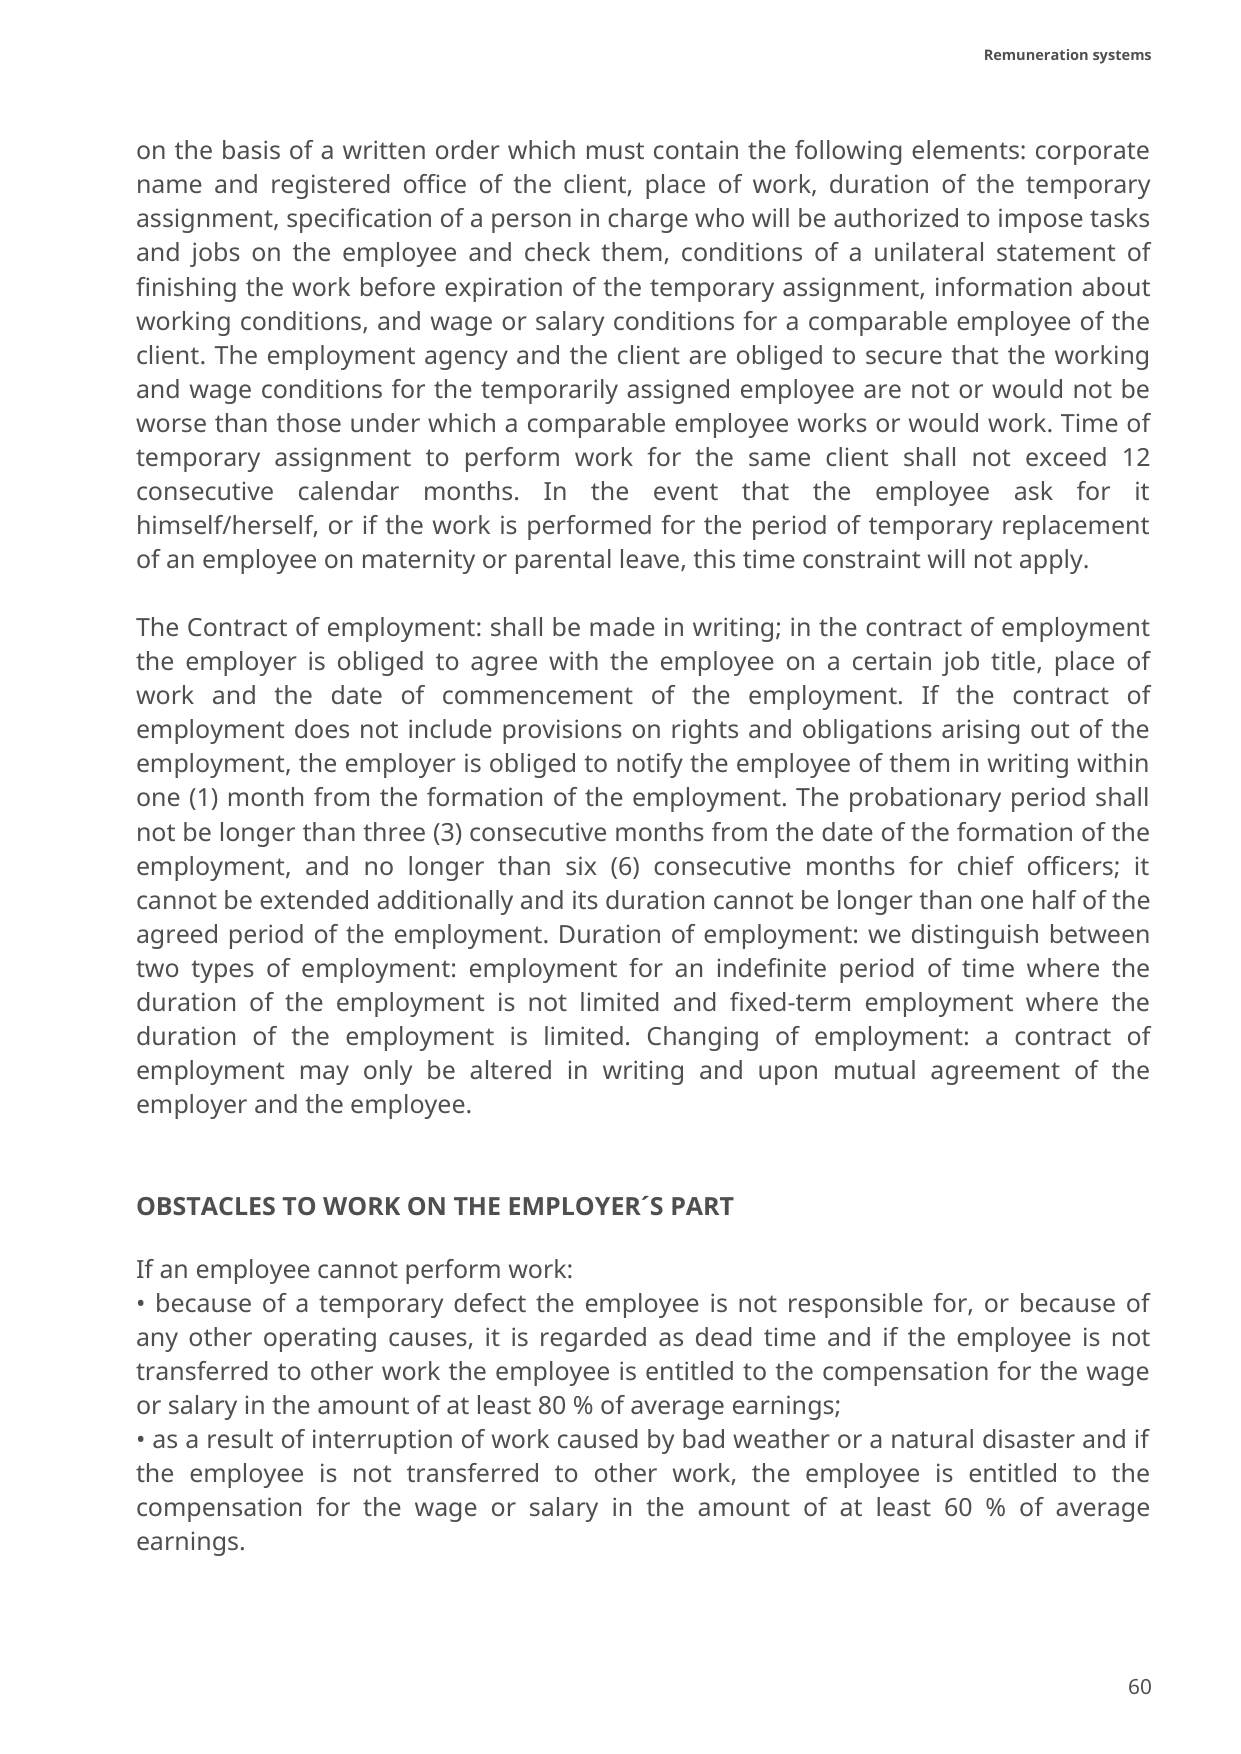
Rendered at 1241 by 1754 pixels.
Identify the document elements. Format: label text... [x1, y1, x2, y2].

text The Contract of employment: shall be made in writing; in the contract of employment the employer is obliged to agree with the employee on a certain job title, place of work and the date of commencement of the employment. If the contract of employment does not include provisions on rights and obligations arising out of the employment, the employer is obliged to notify the employee of them in writing within one (1) month from the formation of the employment. The probationary period shall not be longer than three (3) consecutive months from the date of the formation of the employment, and no longer than six (6) consecutive months for chief officers; it cannot be extended additionally and its duration cannot be longer than one half of the agreed period of the employment. Duration of employment: we distinguish between two types of employment: employment for an indefinite period of time where the duration of the employment is not limited and fixed-term employment where the duration of the employment is limited. Changing of employment: a contract of employment may only be altered in writing and upon mutual agreement of the employer and the employee. [136, 610, 1152, 1121]
text • as a result of interruption of work caused by bad weather or a natural disaster and if the employee is not transferred to other work, the employee is entitled to the compensation for the wage or salary in the amount of at least 60 % of average earnings. [136, 1422, 1152, 1558]
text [136, 133, 1152, 576]
text If an employee cannot perform work: [136, 1251, 1152, 1285]
text OBSTACLES TO WORK ON THE EMPLOYER´S PART [136, 1189, 1152, 1223]
text • because of a temporary defect the employee is not responsible for, or because of any other operating causes, it is regarded as dead time and if the employee is not transferred to other work the employee is entitled to the compensation for the wage or salary in the amount of at least 80 % of average earnings; [136, 1285, 1152, 1422]
